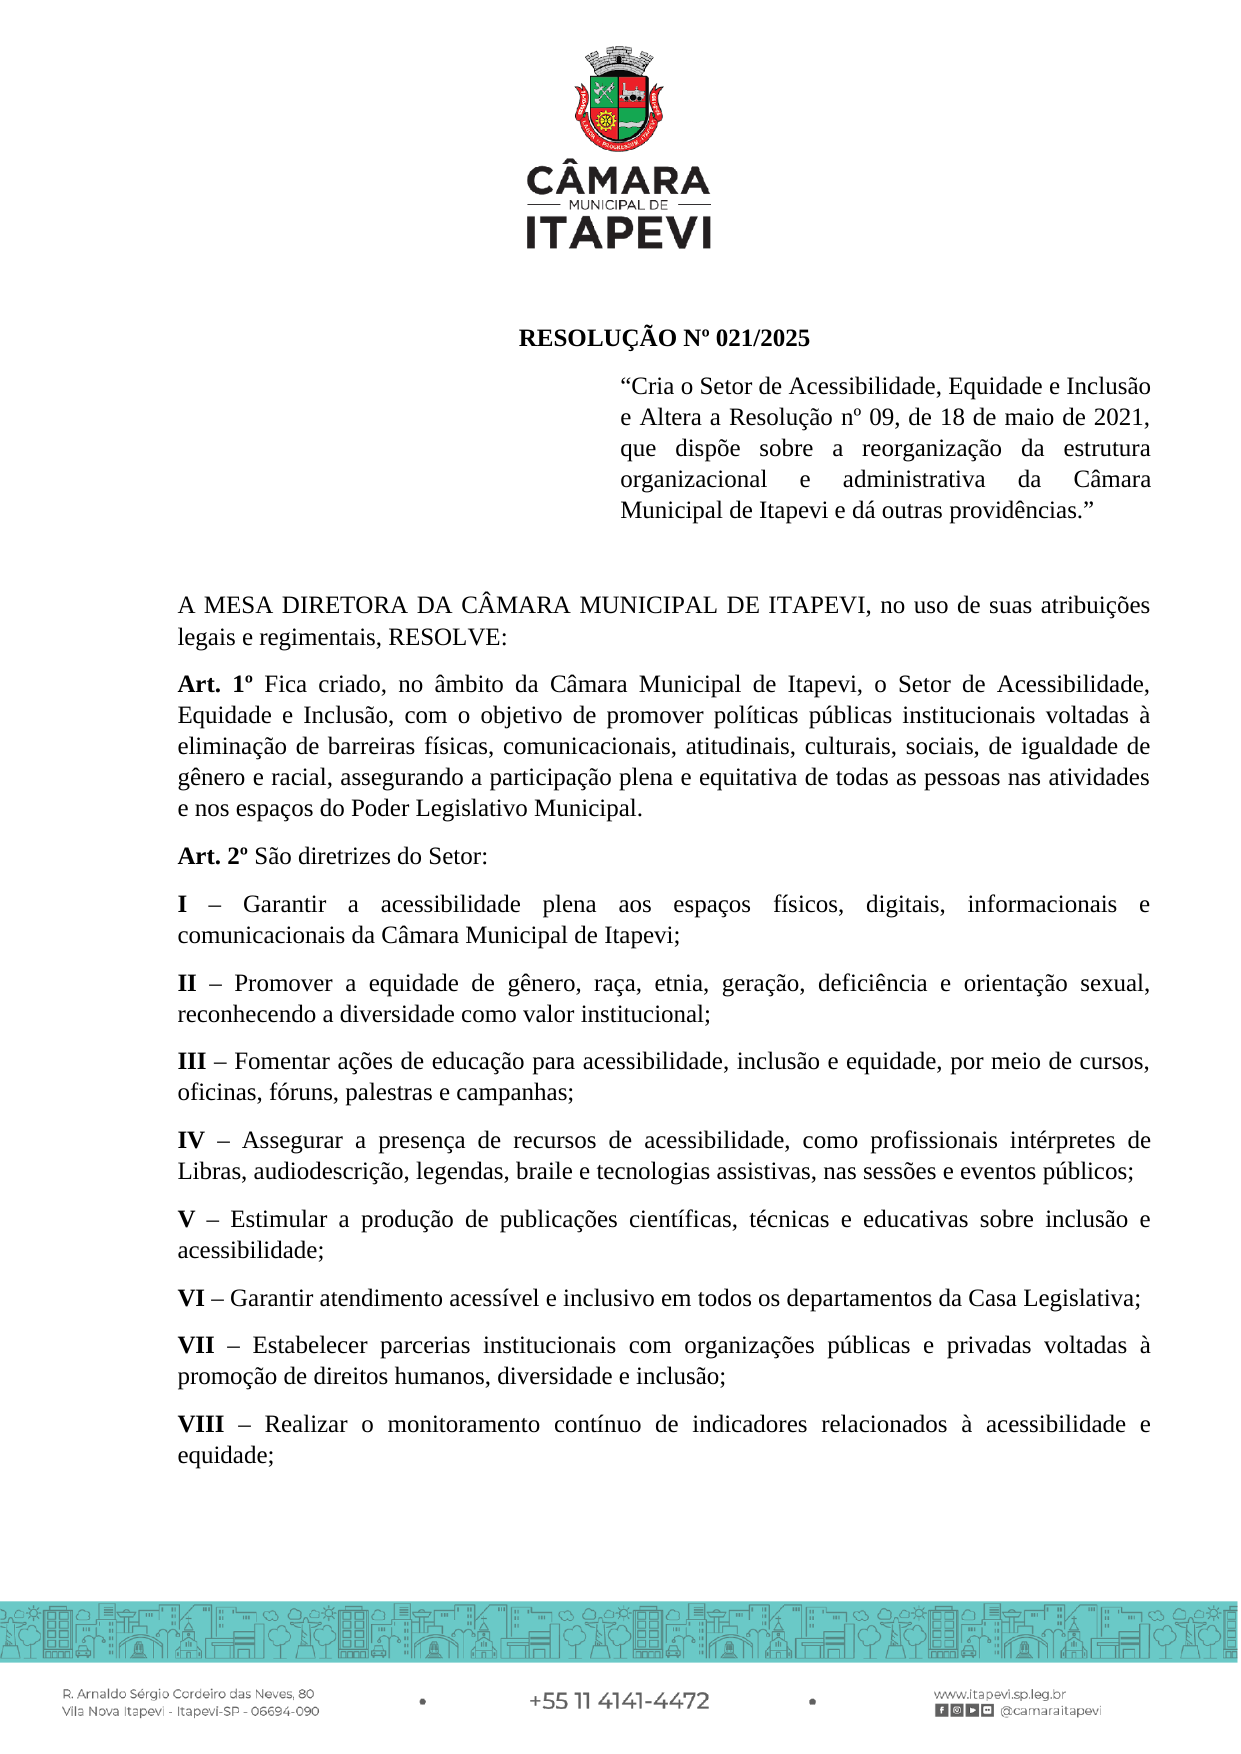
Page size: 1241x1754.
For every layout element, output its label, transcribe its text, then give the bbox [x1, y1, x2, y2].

text I – Garantir a acessibilidade plena aos espaços físicos, digitais, informacionais e comunicacionais da Câmara Municipal de Itapevi; [177, 889, 1152, 949]
text VI – Garantir atendimento acessível e inclusivo em todos os departamentos da Casa Legislativa; [177, 1283, 1152, 1311]
text A MESA DIRETORA DA CÂMARA MUNICIPAL DE ITAPEVI, no uso de suas atribuições legais e regimentais, RESOLVE: [177, 591, 1152, 650]
text II – Promover a equidade de gênero, raça, etnia, geração, deficiência e orientação sexual, reconhecendo a diversidade como valor institucional; [177, 968, 1152, 1027]
text III – Fomentar ações de educação para acessibilidade, inclusão e equidade, por meio de cursos, oficinas, fóruns, palestras e campanhas; [177, 1046, 1152, 1106]
text VII – Estabelecer parcerias institucionais com organizações públicas e privadas voltadas à promoção de direitos humanos, diversidade e inclusão; [177, 1330, 1152, 1390]
text VIII – Realizar o monitoramento contínuo de indicadores relacionados à acessibilidade e equidade; [177, 1409, 1152, 1469]
text V – Estimular a produção de publicações científicas, técnicas e educativas sobre inclusão e acessibilidade; [177, 1204, 1152, 1264]
text “Cria o Setor de Acessibilidade, Equidade e Inclusão e Altera a Resolução nº 09, de 18 de maio de 2021, que dispõe sobre a reorganização da estrutura organizacional e administrativa da Câmara Municipal de Itapevi e dá outras providências.” [620, 371, 1152, 524]
text Art. 1º Fica criado, no âmbito da Câmara Municipal de Itapevi, o Setor de Acessibilidade, Equidade e Inclusão, com o objetivo de promover políticas públicas institucionais voltadas à eliminação de barreiras físicas, comunicacionais, atitudinais, culturais, sociais, de igualdade de gênero e racial, assegurando a participação plena e equitativa de todas as pessoas nas atividades e nos espaços do Poder Legislativo Municipal. [177, 669, 1152, 822]
text Art. 2º São diretrizes do Setor: [177, 841, 1152, 870]
text RESOLUÇÃO Nº 021/2025 [177, 323, 1152, 352]
picture [0, 46, 1238, 1719]
text IV – Assegurar a presença de recursos de acessibilidade, como profissionais intérpretes de Libras, audiodescrição, legendas, braile e tecnologias assistivas, nas sessões e eventos públicos; [177, 1125, 1152, 1185]
